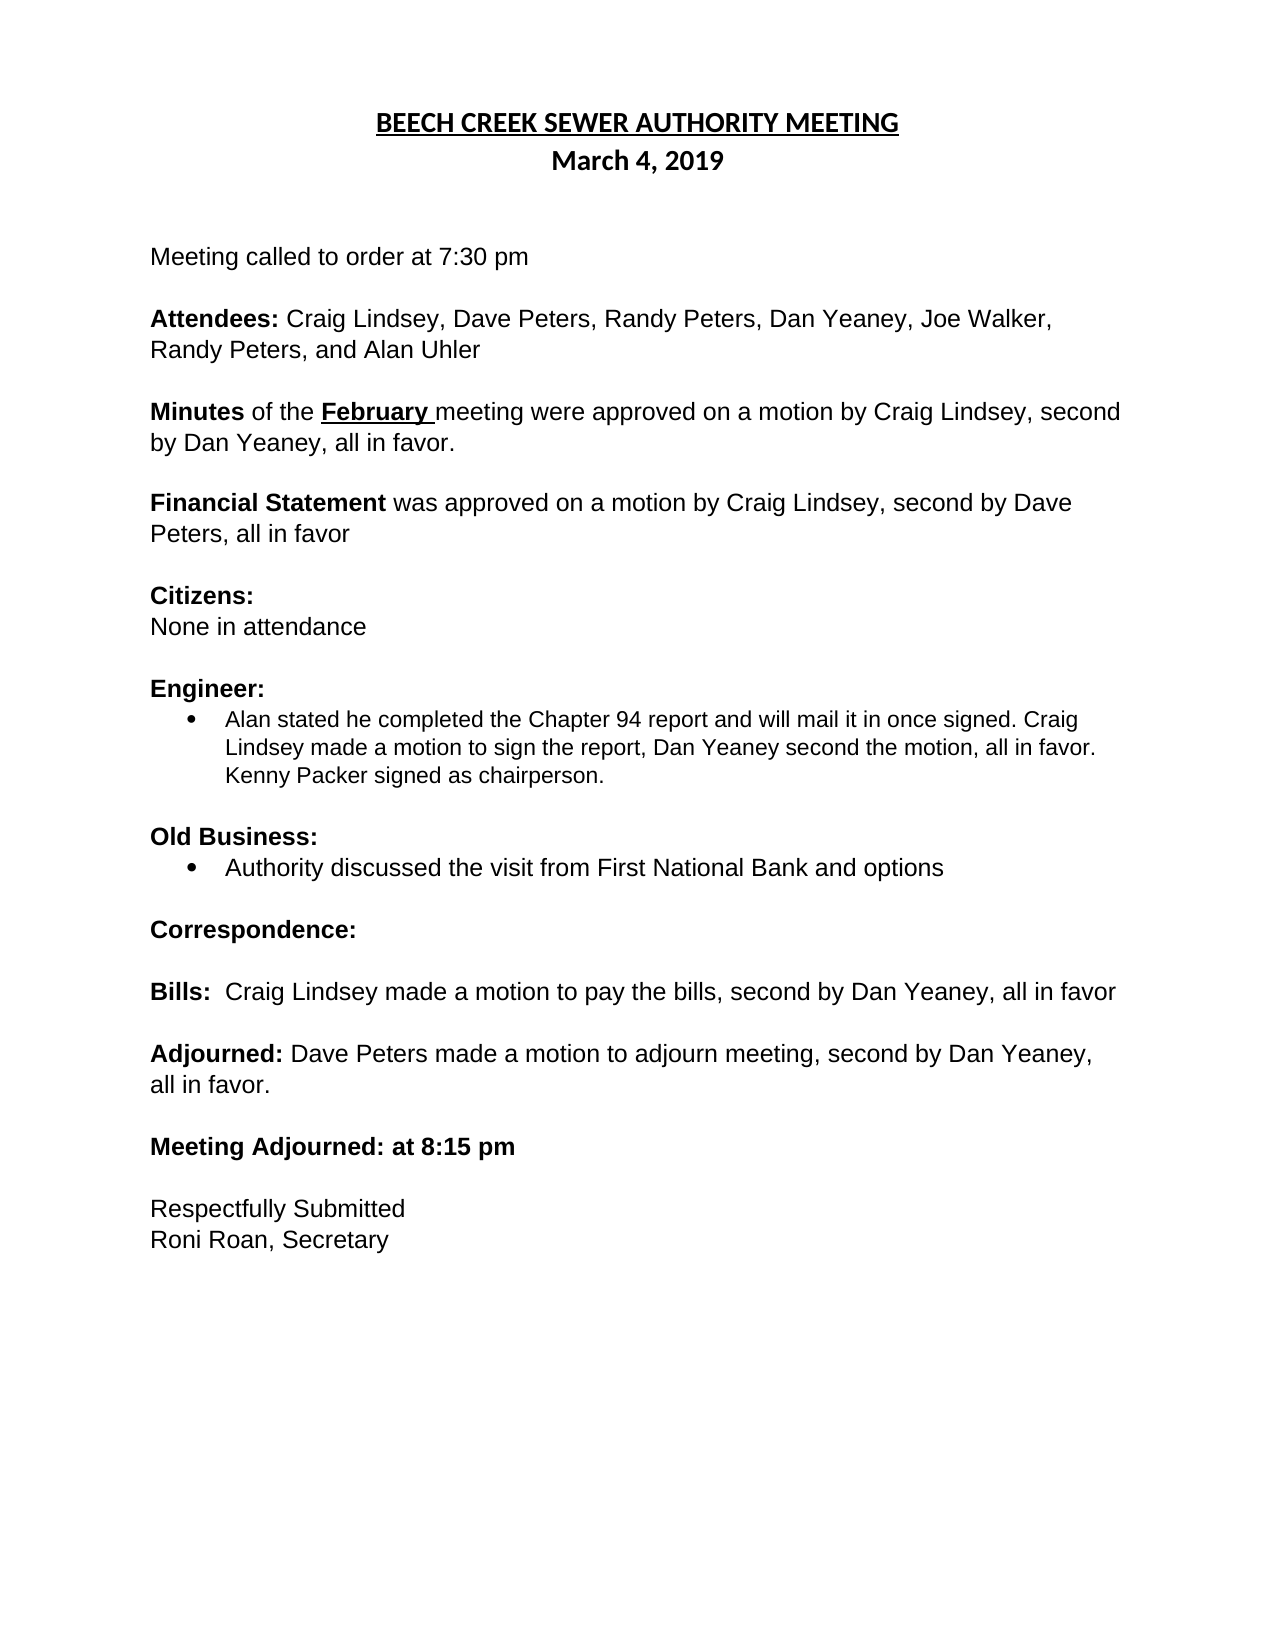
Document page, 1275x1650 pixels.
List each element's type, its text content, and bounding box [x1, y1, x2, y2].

text Bills: Craig Lindsey made a motion to pay the bills, second by Dan Yeaney, all in favor [150, 977, 1125, 1006]
text Roni Roan, Secretary [150, 1226, 1125, 1254]
text BEECH CREEK SEWER AUTHORITY MEETING [151, 104, 1124, 140]
text Minutes of the February meeting were approved on a motion by Craig Lindsey, second by Dan Yeaney, all in favor. [150, 397, 1125, 457]
list Alan stated he completed the Chapter 94 report and will mail it in once signed. Craig Lindsey made a motion to sign the report, Dan Yeaney second the motion, all in favor. Kenny Packer signed as chairperson. [187, 706, 1125, 789]
text Old Business: [150, 822, 1125, 851]
text Correspondence: [150, 915, 1125, 944]
text None in attendance [150, 612, 1125, 641]
text Meeting Adjourned: at 8:15 pm [150, 1132, 1125, 1161]
text Respectfully Submitted [150, 1194, 1125, 1223]
text Adjourned: Dave Peters made a motion to adjourn meeting, second by Dan Yeaney, all in favor. [150, 1039, 1125, 1099]
text Financial Statement was approved on a motion by Craig Lindsey, second by Dave Peters, all in favor [150, 488, 1125, 548]
text March 4, 2019 [150, 142, 1125, 178]
text Meeting called to order at 7:30 pm [150, 242, 1125, 271]
text Citizens: [150, 581, 1125, 610]
text Attendees: Craig Lindsey, Dave Peters, Randy Peters, Dan Yeaney, Joe Walker, Randy Peters, and Alan Uhler [150, 304, 1125, 364]
list Authority discussed the visit from First National Bank and options [187, 853, 1125, 882]
text Engineer: [150, 674, 1125, 703]
